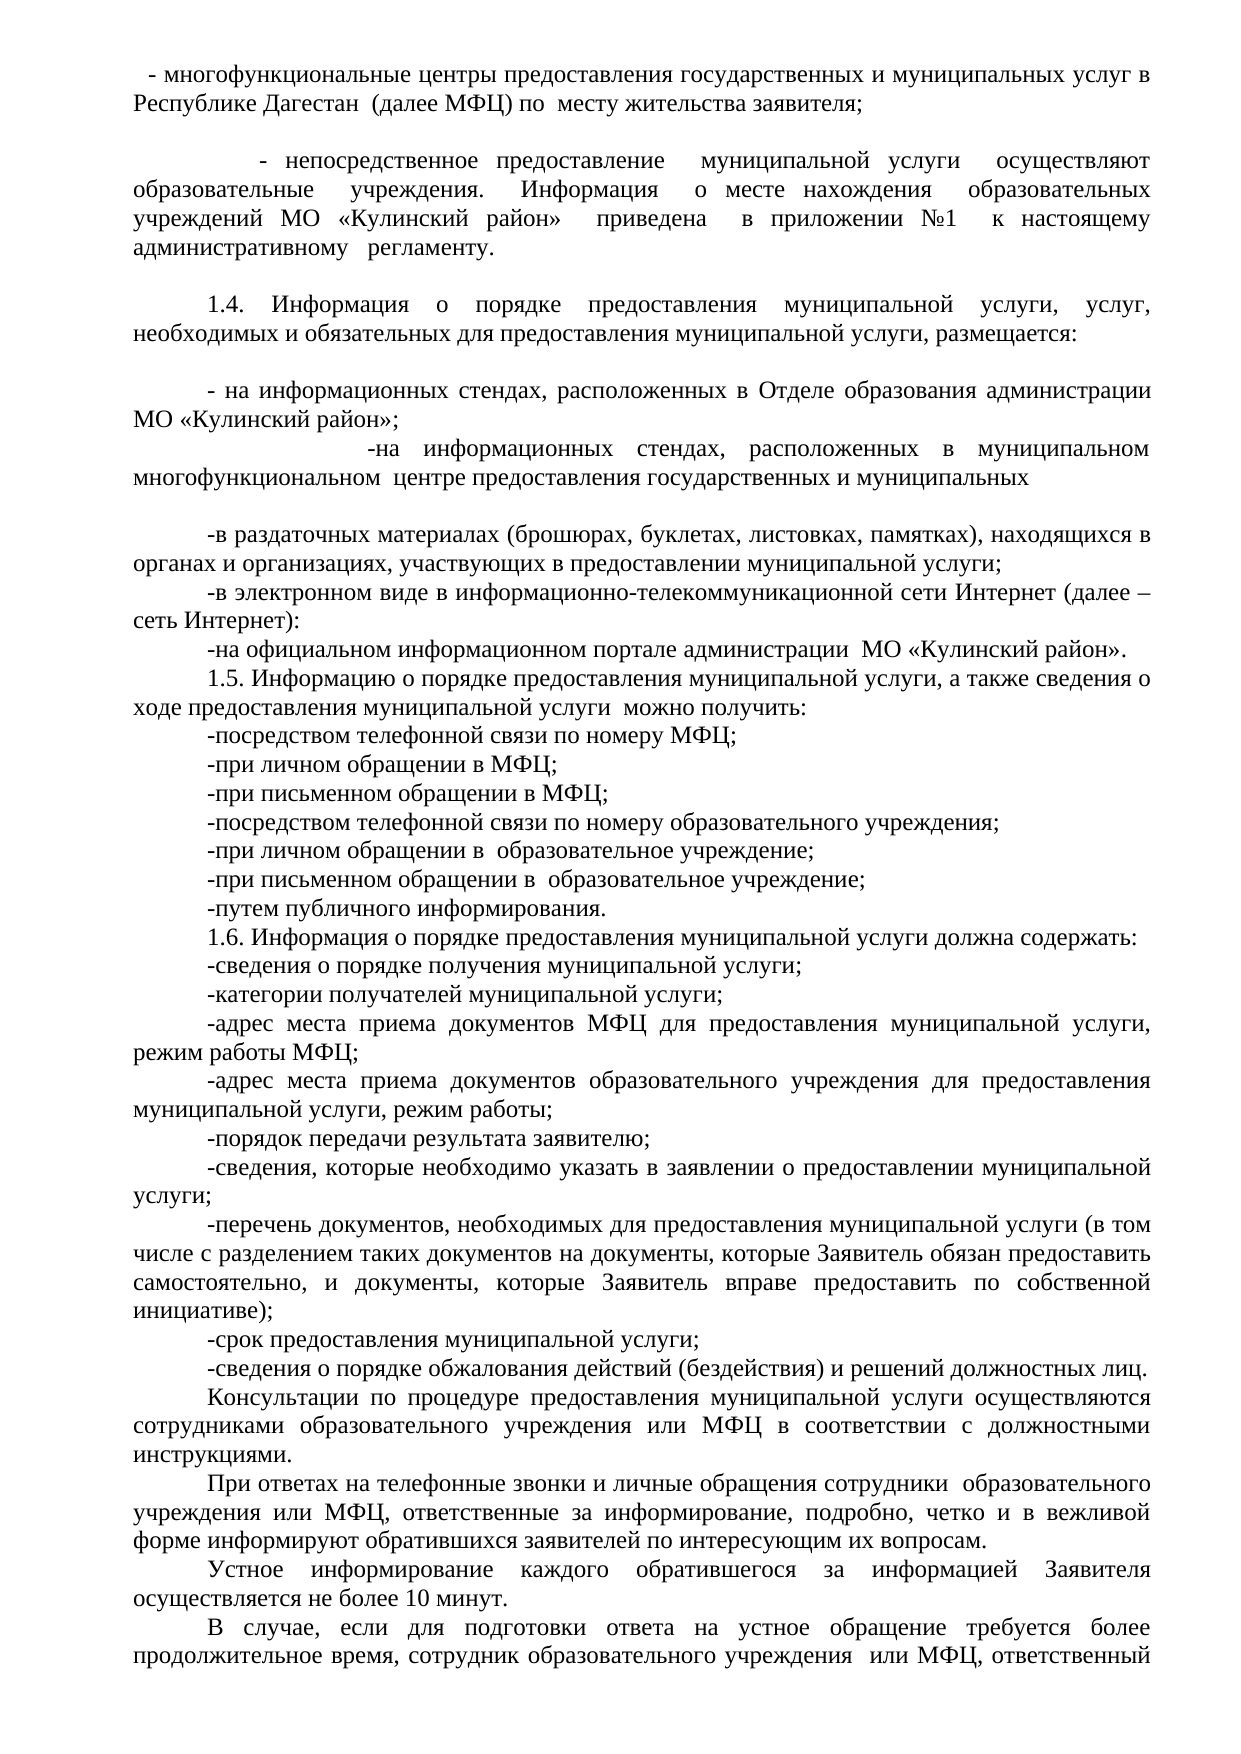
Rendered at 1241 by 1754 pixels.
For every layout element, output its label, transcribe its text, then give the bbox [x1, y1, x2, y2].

text -категории получателей муниципальной услуги; [133, 979, 1152, 1008]
text -путем публичного информирования. [133, 893, 1152, 922]
text -посредством телефонной связи по номеру МФЦ; [133, 720, 1152, 749]
text -срок предоставления муниципальной услуги; [133, 1324, 1152, 1353]
text -на информационных стендах, расположенных в муниципальном многофункциональном центре предоставления государственных и муниципальных [133, 433, 1152, 490]
text Устное информирование каждого обратившегося за информацией Заявителя осуществляется не более 10 минут. [133, 1554, 1152, 1612]
text -при личном обращении в МФЦ; [133, 749, 1152, 778]
text -при письменном обращении в образовательное учреждение; [133, 864, 1152, 893]
text -в раздаточных материалах (брошюрах, буклетах, листовках, памятках), находящихся в органах и организациях, участвующих в предоставлении муниципальной услуги; [133, 519, 1152, 577]
text -посредством телефонной связи по номеру образовательного учреждения; [133, 807, 1152, 835]
text -на официальном информационном портале администрации МО «Кулинский район». [133, 634, 1152, 663]
text 1.6. Информация о порядке предоставления муниципальной услуги должна содержать: [133, 922, 1152, 950]
text - на информационных стендах, расположенных в Отделе образования администрации МО «Кулинский район»; [133, 375, 1152, 433]
text При ответах на телефонные звонки и личные обращения сотрудники образовательного учреждения или МФЦ, ответственные за информирование, подробно, четко и в вежливой форме информируют обратившихся заявителей по интересующим их вопросам. [133, 1468, 1152, 1554]
text - многофункциональные центры предоставления государственных и муниципальных услуг в Республике Дагестан (далее МФЦ) по месту жительства заявителя; [133, 59, 1152, 117]
text -при письменном обращении в МФЦ; [133, 778, 1152, 807]
text -при личном обращении в образовательное учреждение; [133, 835, 1152, 864]
text -перечень документов, необходимых для предоставления муниципальной услуги (в том числе с разделением таких документов на документы, которые Заявитель обязан предоставить самостоятельно, и документы, которые Заявитель вправе предоставить по собственной инициативе); [133, 1209, 1152, 1324]
text Консультации по процедуре предоставления муниципальной услуги осуществляются сотрудниками образовательного учреждения или МФЦ в соответствии с должностными инструкциями. [133, 1382, 1152, 1468]
text - непосредственное предоставление муниципальной услуги осуществляют образовательные учреждения. Информация о месте нахождения образовательных учреждений МО «Кулинский район» приведена в приложении №1 к настоящему административному регламенту. [133, 145, 1152, 260]
text 1.4. Информация о порядке предоставления муниципальной услуги, услуг, необходимых и обязательных для предоставления муниципальной услуги, размещается: [133, 289, 1152, 347]
text -сведения о порядке получения муниципальной услуги; [133, 950, 1152, 979]
text -порядок передачи результата заявителю; [133, 1123, 1152, 1152]
text -в электронном виде в информационно-телекоммуникационной сети Интернет (далее – сеть Интернет): [133, 577, 1152, 634]
text -адрес места приема документов образовательного учреждения для предоставления муниципальной услуги, режим работы; [133, 1065, 1152, 1123]
text 1.5. Информацию о порядке предоставления муниципальной услуги, а также сведения о ходе предоставления муниципальной услуги можно получить: [133, 663, 1152, 720]
text -сведения о порядке обжалования действий (бездействия) и решений должностных лиц. [133, 1353, 1152, 1382]
text -адрес места приема документов МФЦ для предоставления муниципальной услуги, режим работы МФЦ; [133, 1008, 1152, 1065]
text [133, 1612, 1152, 1669]
text -сведения, которые необходимо указать в заявлении о предоставлении муниципальной услуги; [133, 1152, 1152, 1209]
